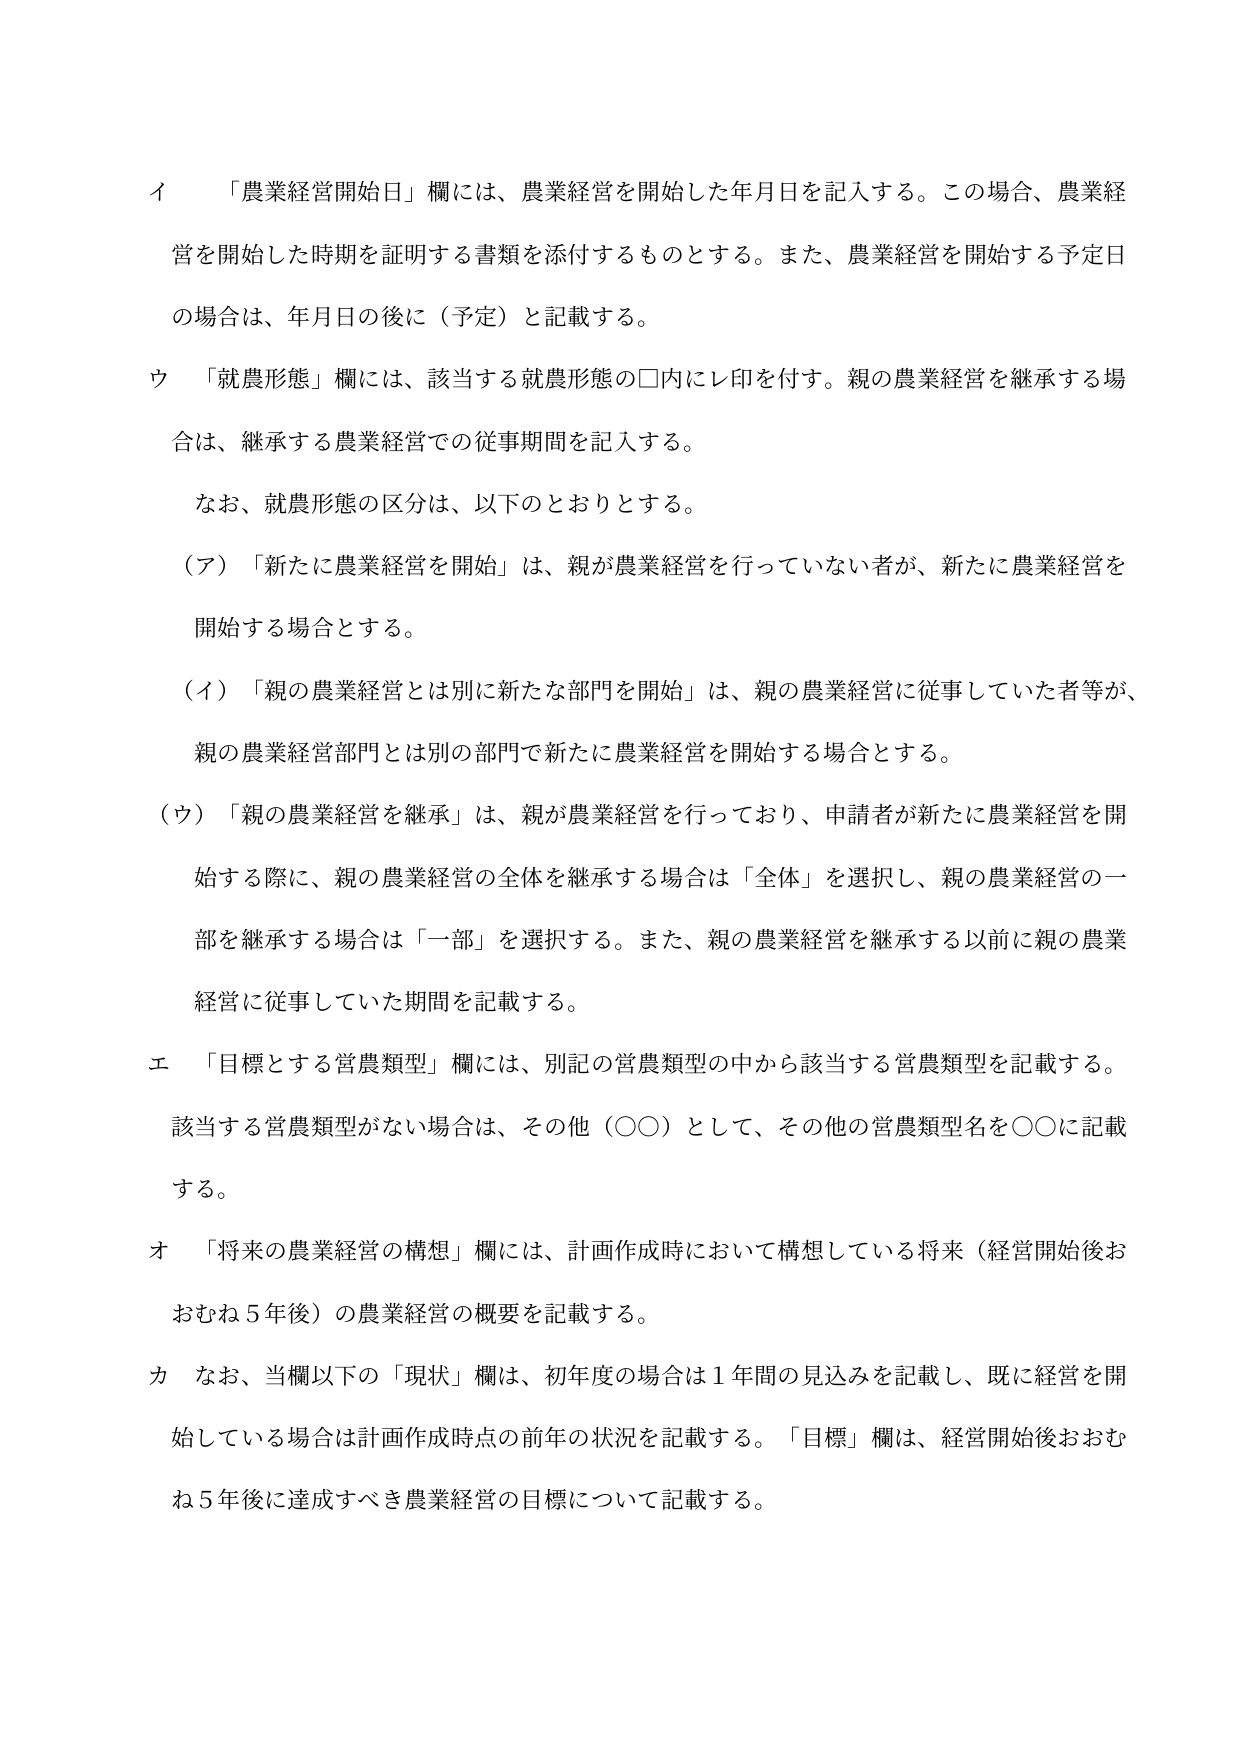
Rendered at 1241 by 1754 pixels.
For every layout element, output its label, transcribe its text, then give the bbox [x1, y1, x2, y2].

text （ウ）「親の農業経営を継承」は、親が農業経営を行っており、申請者が新たに農業経営を開始する際に、親の農業経営の全体を継承する場合は「全体」を選択し、親の農業経営の一部を継承する場合は「一部」を選択する。また、親の農業経営を継承する以前に親の農業経営に従事していた期間を記載する。 [124, 783, 1128, 1032]
text （イ）「親の農業経営とは別に新たな部門を開始」は、親の農業経営に従事していた者等が、親の農業経営部門とは別の部門で新たに農業経営を開始する場合とする。 [124, 658, 1128, 783]
text なお、就農形態の区分は、以下のとおりとする。 [124, 471, 1128, 533]
text イ 「農業経営開始日」欄には、農業経営を開始した年月日を記入する。この場合、農業経営を開始した時期を証明する書類を添付するものとする。また、農業経営を開始する予定日の場合は、年月日の後に（予定）と記載する。 [124, 160, 1128, 347]
text （ア）「新たに農業経営を開始」は、親が農業経営を行っていない者が、新たに農業経営を開始する場合とする。 [124, 533, 1128, 658]
text カ なお、当欄以下の「現状」欄は、初年度の場合は１年間の見込みを記載し、既に経営を開始している場合は計画作成時点の前年の状況を記載する。「目標」欄は、経営開始後おおむね５年後に達成すべき農業経営の目標について記載する。 [124, 1343, 1128, 1530]
text エ 「目標とする営農類型」欄には、別記の営農類型の中から該当する営農類型を記載する。該当する営農類型がない場合は、その他（○○）として、その他の営農類型名を○○に記載する。 [124, 1032, 1128, 1219]
text ウ 「就農形態」欄には、該当する就農形態の□内にレ印を付す。親の農業経営を継承する場合は、継承する農業経営での従事期間を記入する。 [124, 347, 1128, 471]
text オ 「将来の農業経営の構想」欄には、計画作成時において構想している将来（経営開始後おおむね５年後）の農業経営の概要を記載する。 [124, 1219, 1128, 1343]
